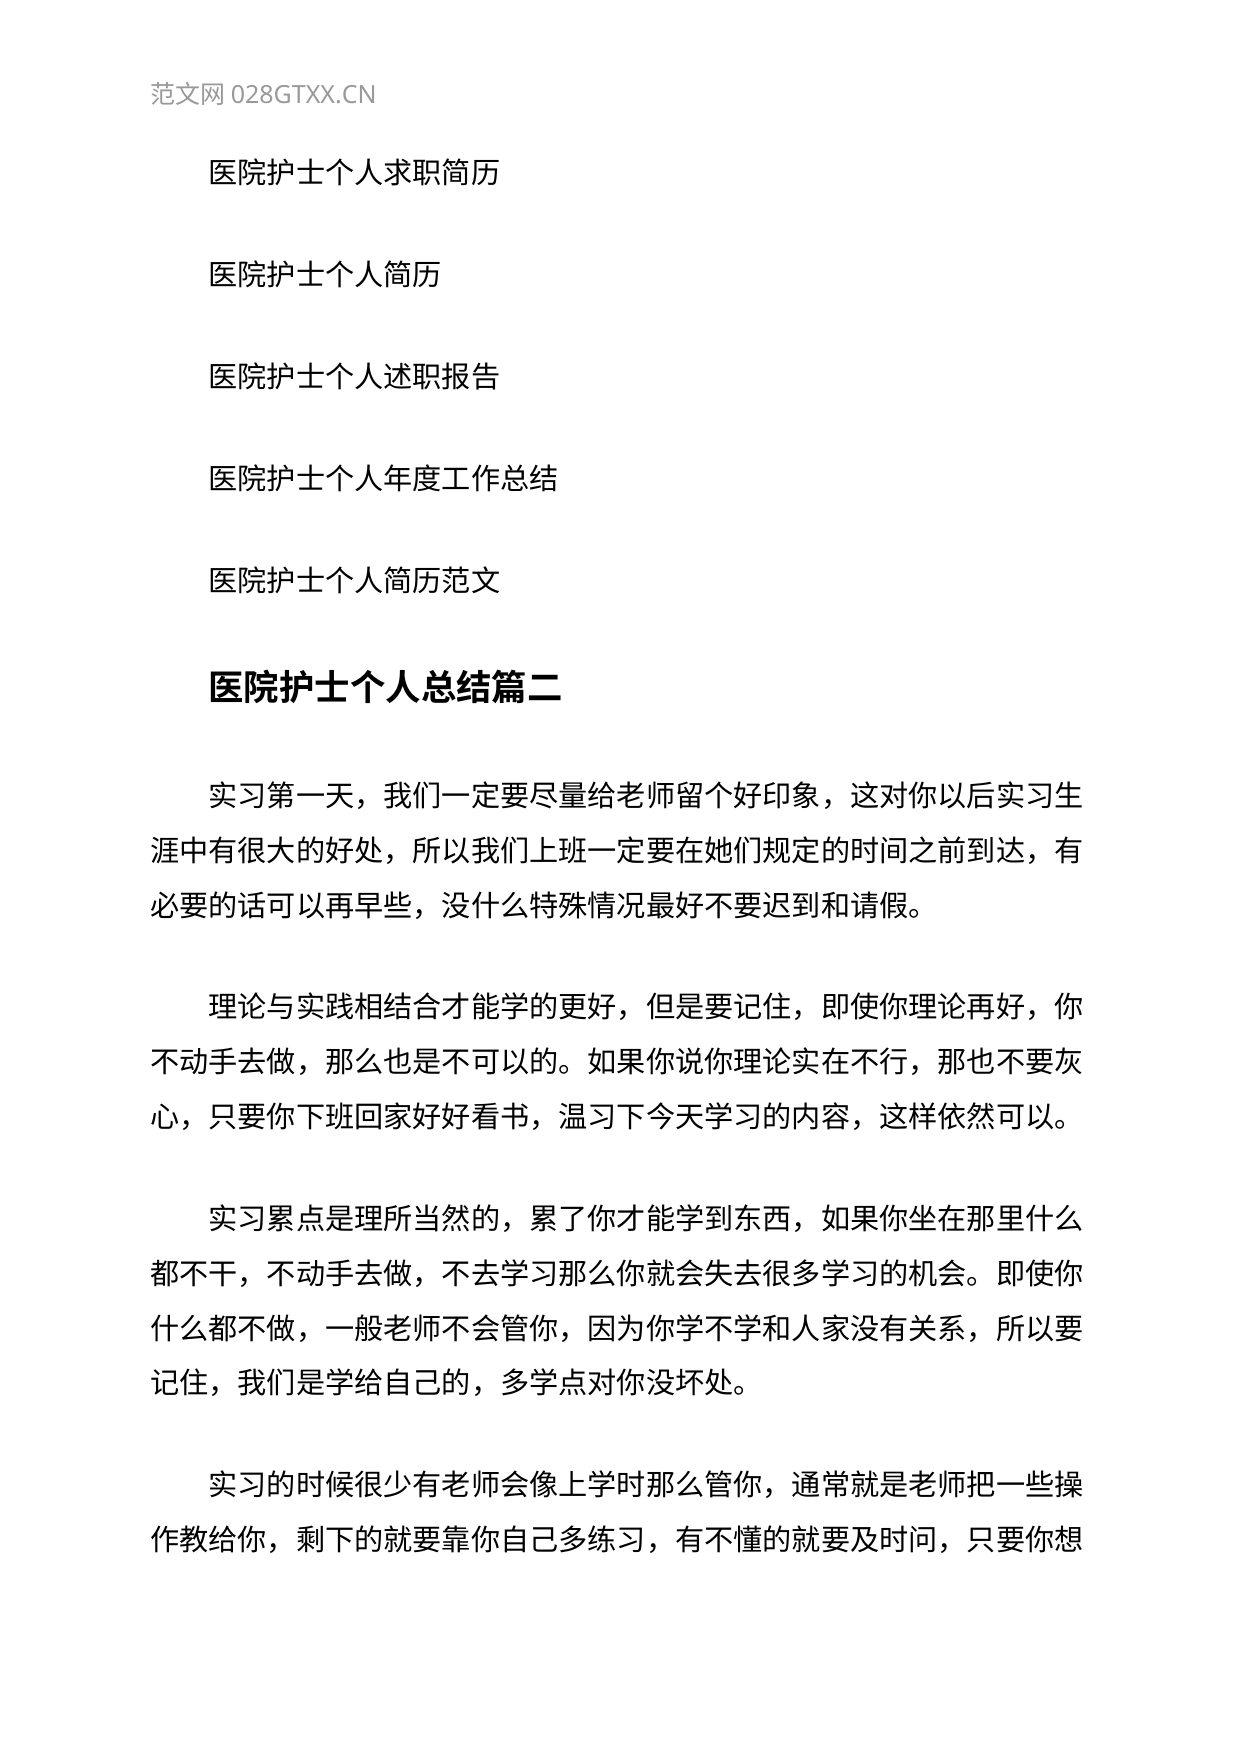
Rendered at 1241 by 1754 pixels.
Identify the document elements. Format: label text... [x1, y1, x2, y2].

text 实习第一天，我们一定要尽量给老师留个好印象，这对你以后实习生涯中有很大的好处，所以我们上班一定要在她们规定的时间之前到达，有必要的话可以再早些，没什么特殊情况最好不要迟到和请假。 [150, 772, 1090, 924]
text 医院护士个人总结篇二 [150, 659, 1090, 710]
text 医院护士个人简历范文 [150, 557, 1090, 599]
text 医院护士个人年度工作总结 [150, 455, 1090, 498]
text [150, 1462, 1090, 1559]
text 医院护士个人述职报告 [150, 353, 1090, 396]
text 理论与实践相结合才能学的更好，但是要记住，即使你理论再好，你不动手去做，那么也是不可以的。如果你说你理论实在不行，那也不要灰心，只要你下班回家好好看书，温习下今天学习的内容，这样依然可以。 [150, 984, 1090, 1136]
text 医院护士个人简历 [150, 252, 1090, 294]
text 实习累点是理所当然的，累了你才能学到东西，如果你坐在那里什么都不干，不动手去做，不去学习那么你就会失去很多学习的机会。即使你什么都不做，一般老师不会管你，因为你学不学和人家没有关系，所以要记住，我们是学给自己的，多学点对你没坏处。 [150, 1195, 1090, 1402]
text 医院护士个人求职简历 [150, 150, 1090, 192]
